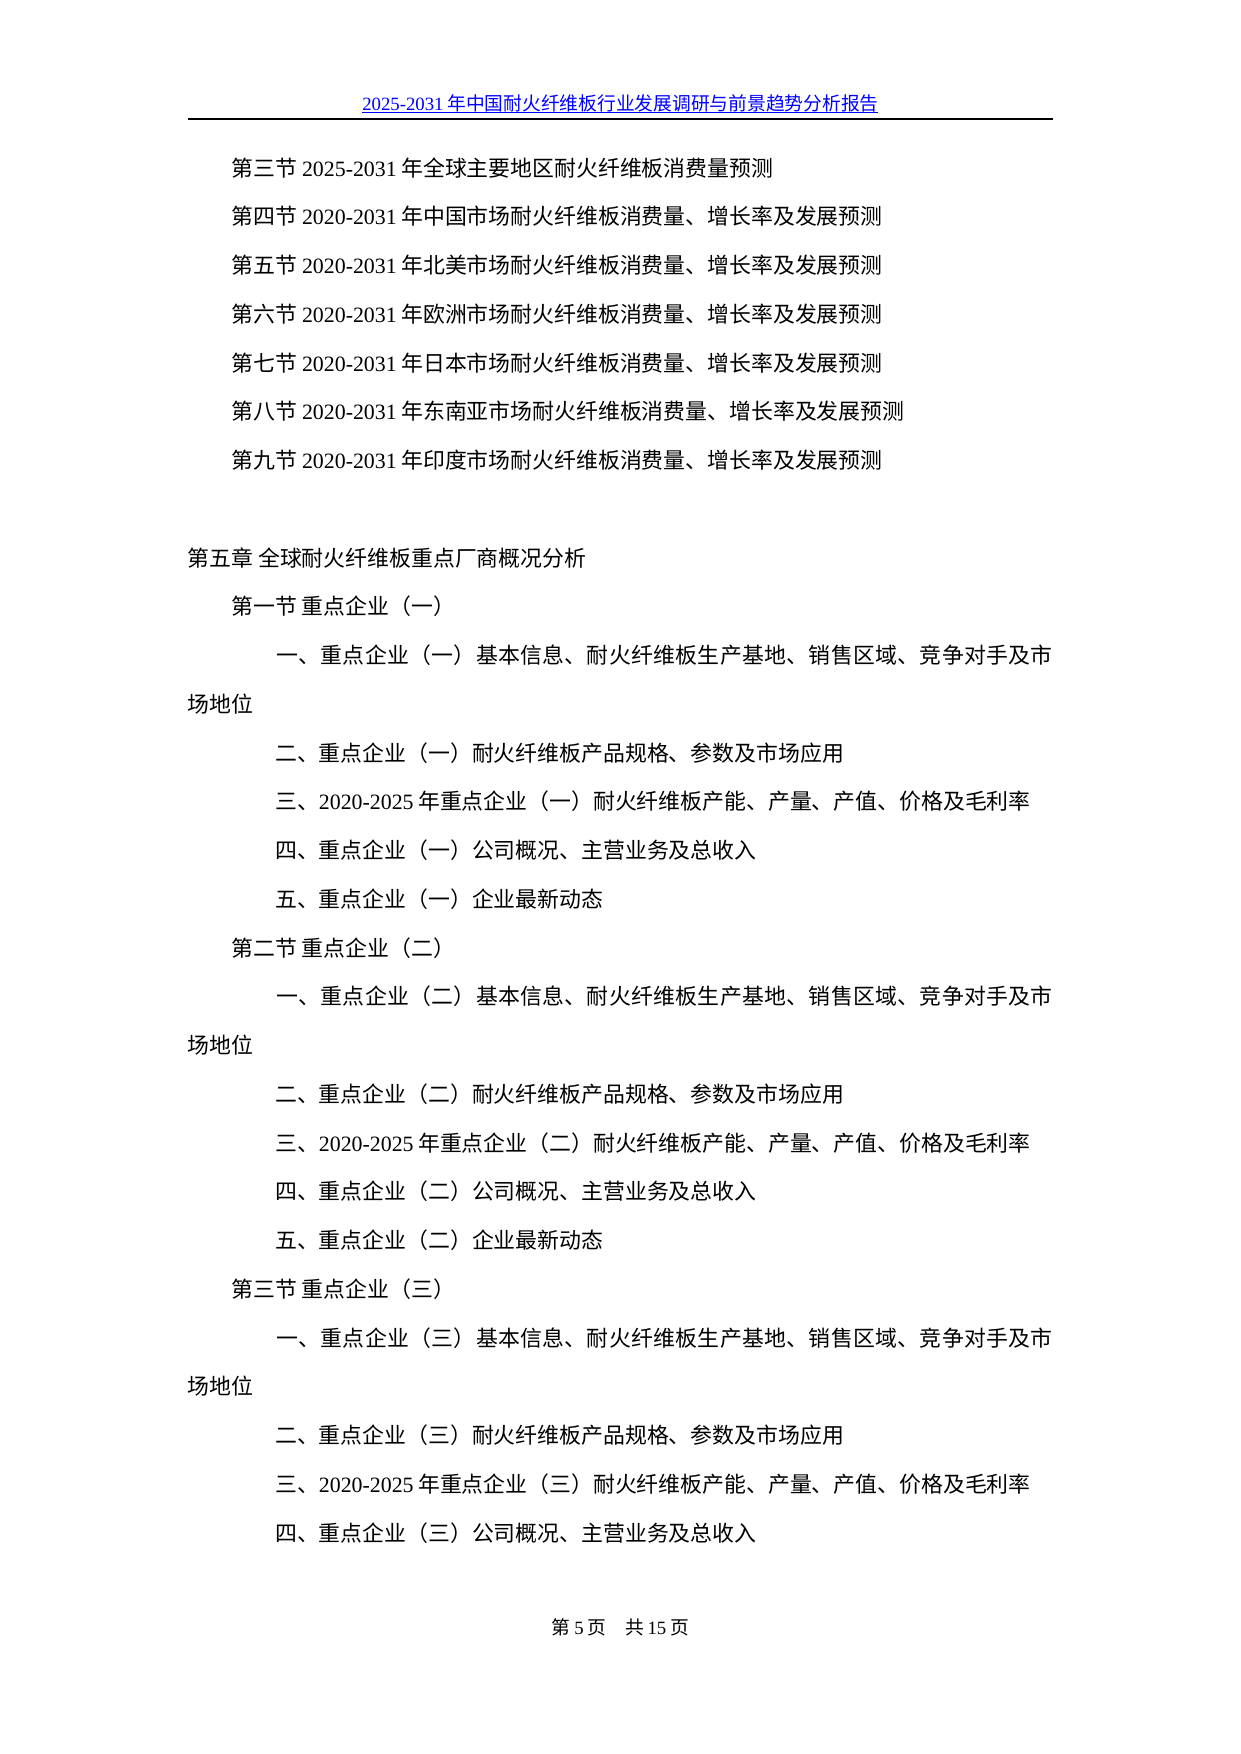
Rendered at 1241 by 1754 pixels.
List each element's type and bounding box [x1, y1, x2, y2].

text [187, 150, 1053, 1548]
